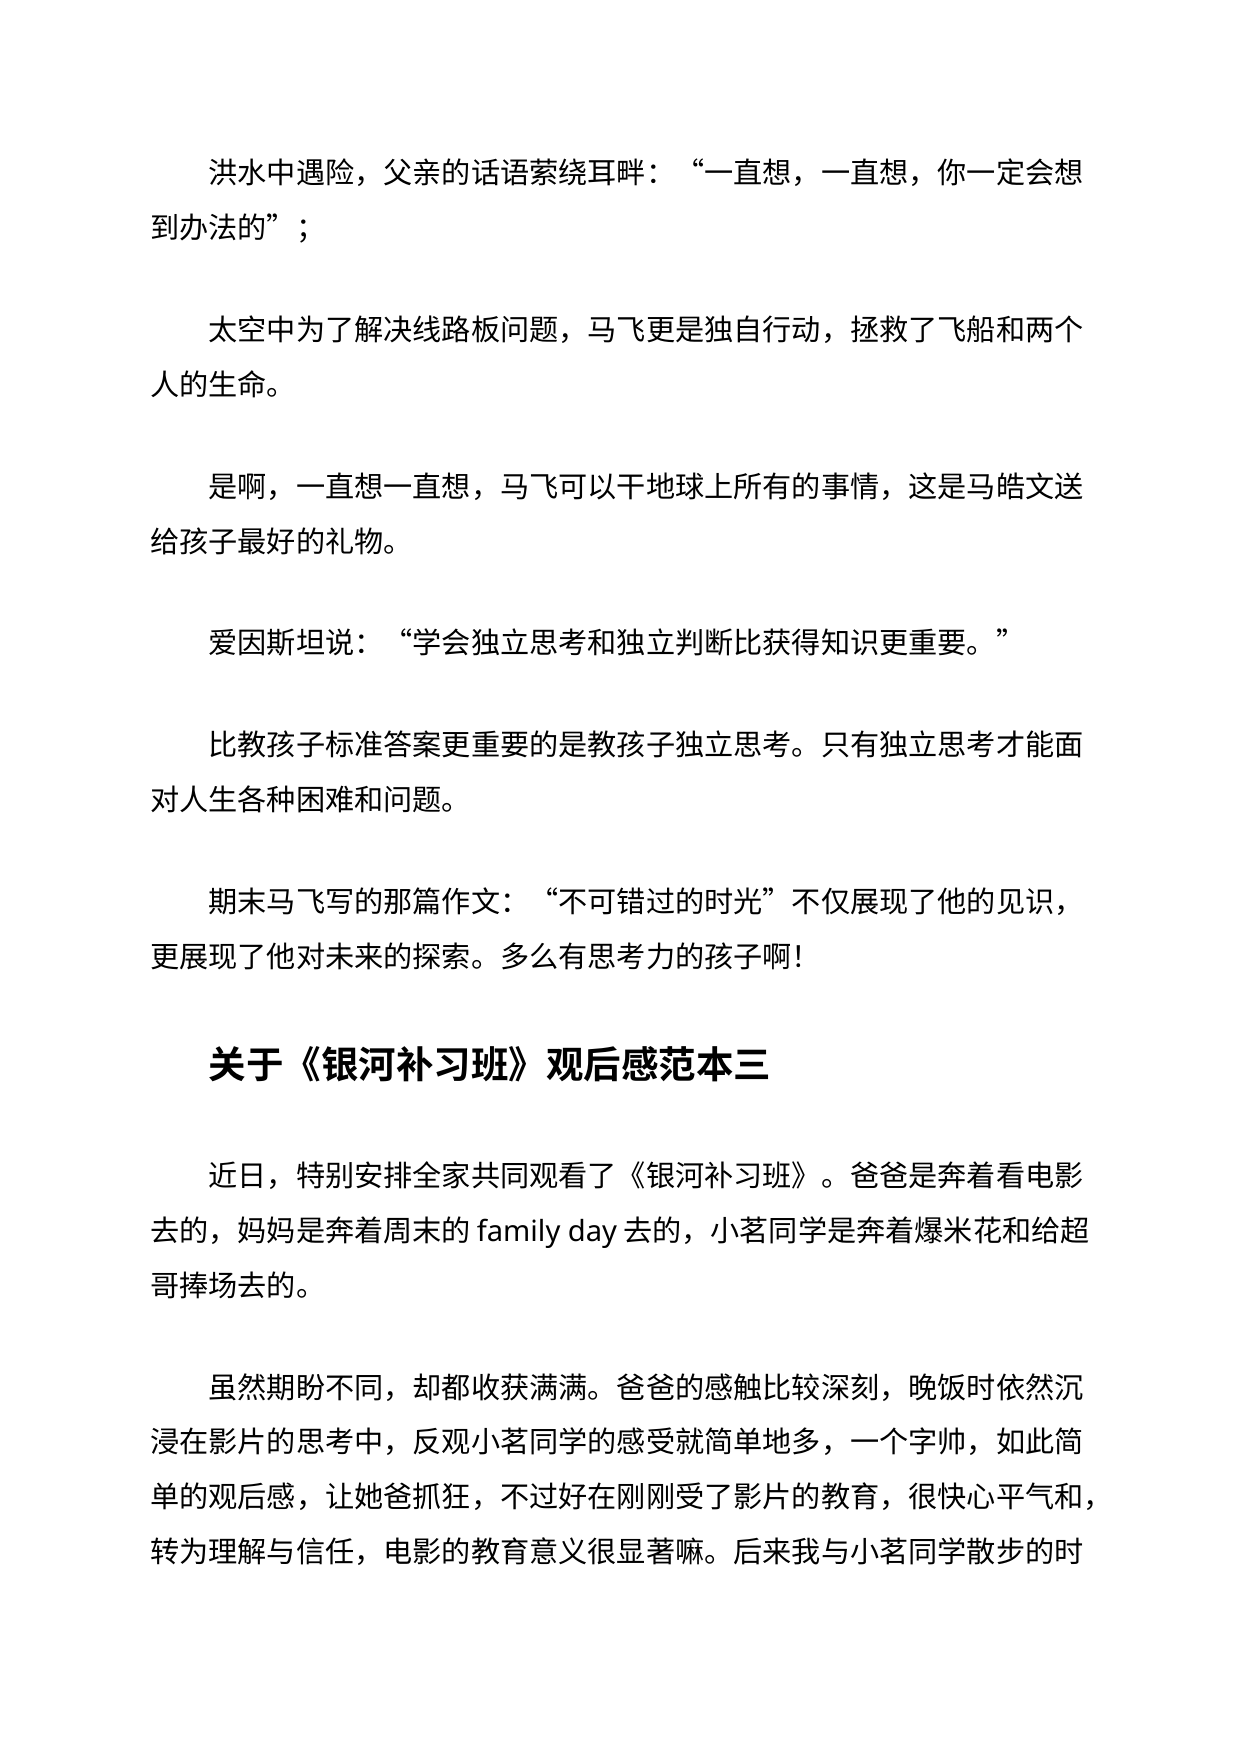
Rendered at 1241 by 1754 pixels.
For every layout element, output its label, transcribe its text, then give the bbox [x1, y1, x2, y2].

text 比教孩子标准答案更重要的是教孩子独立思考。只有独立思考才能面对人生各种困难和问题。 [150, 722, 1090, 819]
text 太空中为了解决线路板问题，马飞更是独自行动，拯救了飞船和两个人的生命。 [150, 307, 1090, 404]
text 近日，特别安排全家共同观看了《银河补习班》。爸爸是奔着看电影去的，妈妈是奔着周末的family day去的，小茗同学是奔着爆米花和给超哥捧场去的。 [150, 1152, 1090, 1305]
text 关于《银河补习班》观后感范本三 [150, 1035, 1090, 1089]
text 是啊，一直想一直想，马飞可以干地球上所有的事情，这是马皓文送给孩子最好的礼物。 [150, 463, 1090, 561]
text 爱因斯坦说：“学会独立思考和独立判断比获得知识更重要。” [150, 620, 1090, 662]
text 期末马飞写的那篇作文：“不可错过的时光”不仅展现了他的见识，更展现了他对未来的探索。多么有思考力的孩子啊！ [150, 878, 1090, 976]
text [150, 1364, 1090, 1571]
text 洪水中遇险，父亲的话语萦绕耳畔：“一直想，一直想，你一定会想到办法的”； [150, 150, 1090, 247]
